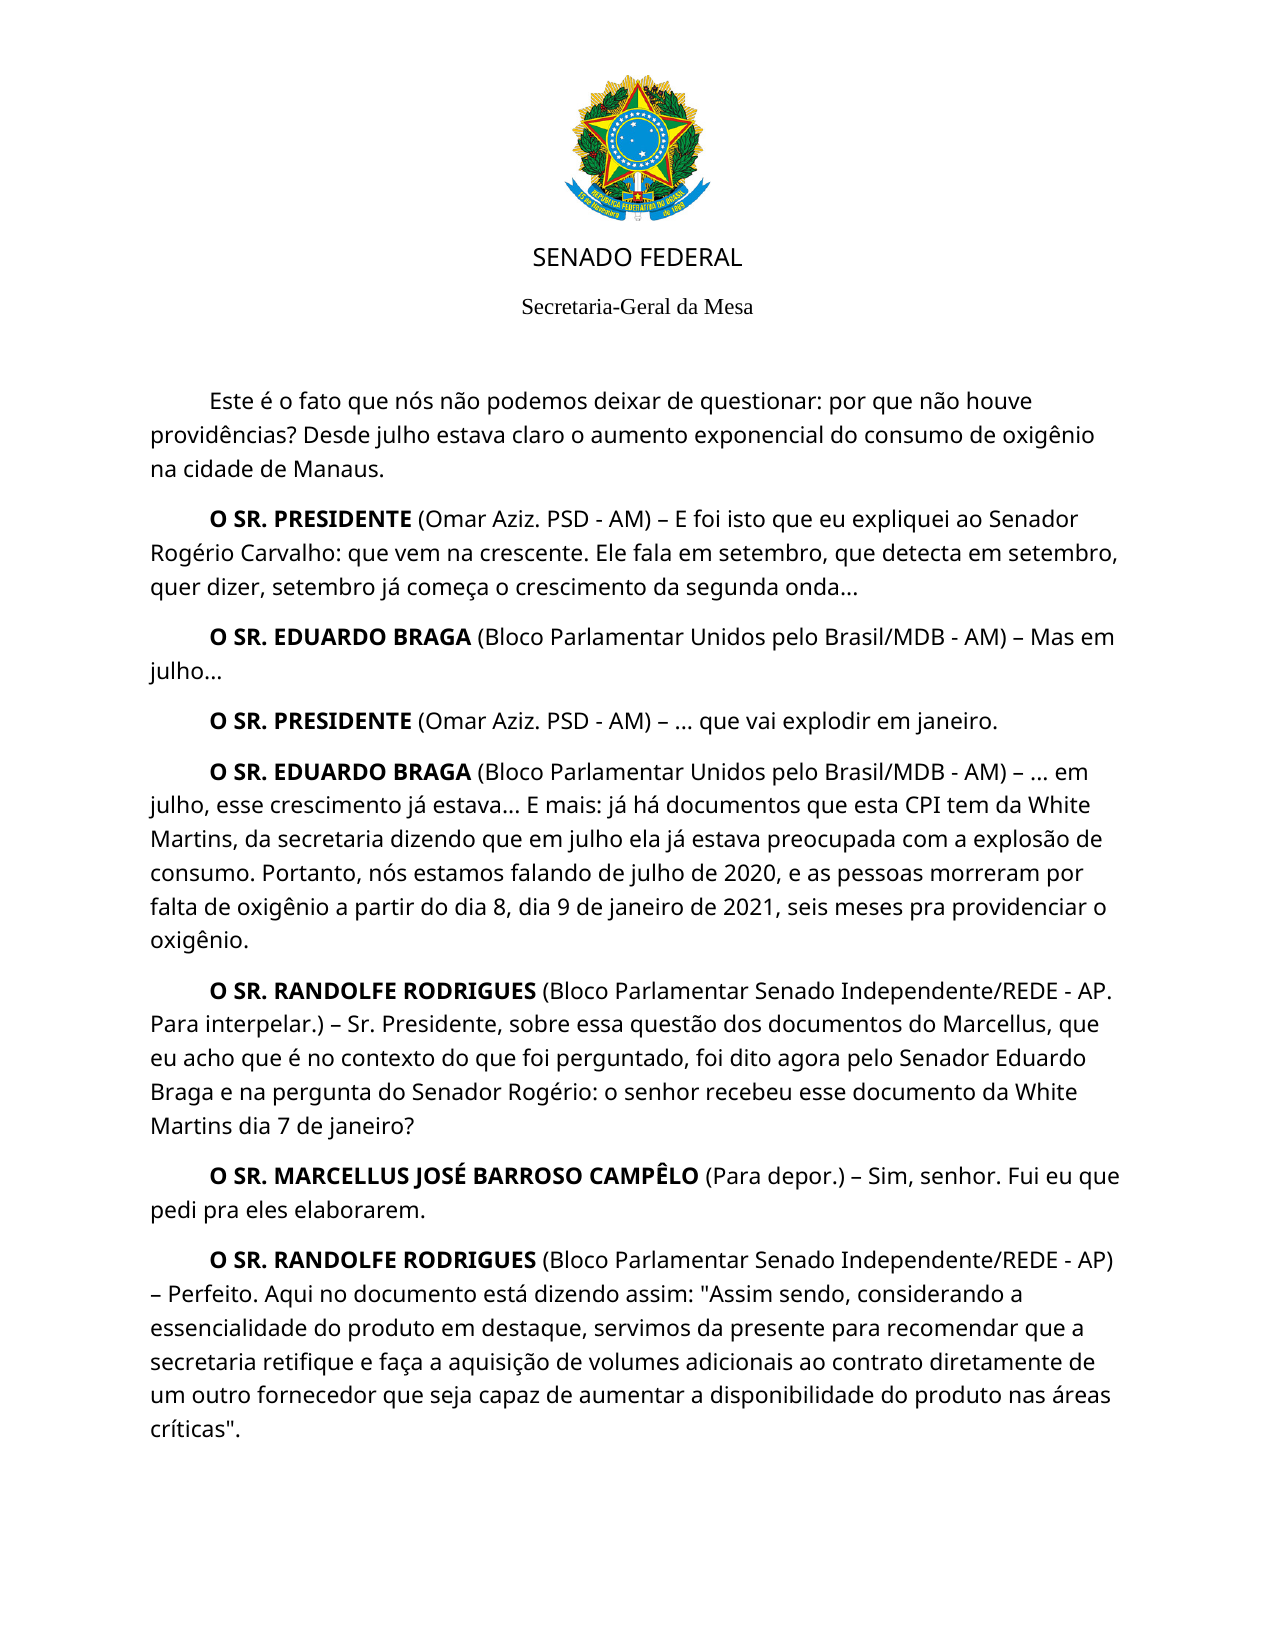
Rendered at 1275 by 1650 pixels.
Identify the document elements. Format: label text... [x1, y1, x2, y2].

picture [564, 75, 711, 221]
text O SR. MARCELLUS JOSÉ BARROSO CAMPÊLO (Para depor.) – Sim, senhor. Fui eu que pedi pra eles elaborarem. [150, 1160, 1125, 1225]
text O SR. RANDOLFE RODRIGUES (Bloco Parlamentar Senado Independente/REDE - AP. Para interpelar.) – Sr. Presidente, sobre essa questão dos documentos do Marcellus, que eu acho que é no contexto do que foi perguntado, foi dito agora pelo Senador Eduardo Braga e na pergunta do Senador Rogério: o senhor recebeu esse documento da White Martins dia 7 de janeiro? [150, 974, 1125, 1141]
text O SR. PRESIDENTE (Omar Aziz. PSD - AM) – E foi isto que eu expliquei ao Senador Rogério Carvalho: que vem na crescente. Ele fala em setembro, que detecta em setembro, quer dizer, setembro já começa o crescimento da segunda onda... [150, 503, 1125, 602]
text O SR. RANDOLFE RODRIGUES (Bloco Parlamentar Senado Independente/REDE - AP) – Perfeito. Aqui no documento está dizendo assim: "Assim sendo, considerando a essencialidade do produto em destaque, servimos da presente para recomendar que a secretaria retifique e faça a aquisição de volumes adicionais ao contrato diretamente de um outro fornecedor que seja capaz de aumentar a disponibilidade do produto nas áreas críticas". [150, 1244, 1125, 1444]
text O SR. EDUARDO BRAGA (Bloco Parlamentar Unidos pelo Brasil/MDB - AM) – ... em julho, esse crescimento já estava... E mais: já há documentos que esta CPI tem da White Martins, da secretaria dizendo que em julho ela já estava preocupada com a explosão de consumo. Portanto, nós estamos falando de julho de 2020, e as pessoas morreram por falta de oxigênio a partir do dia 8, dia 9 de janeiro de 2021, seis meses pra providenciar o oxigênio. [150, 755, 1125, 955]
text O SR. PRESIDENTE (Omar Aziz. PSD - AM) – ... que vai explodir em janeiro. [150, 705, 1125, 736]
text O SR. EDUARDO BRAGA (Bloco Parlamentar Unidos pelo Brasil/MDB - AM) – Mas em julho... [150, 621, 1125, 686]
text Este é o fato que nós não podemos deixar de questionar: por que não houve providências? Desde julho estava claro o aumento exponencial do consumo de oxigênio na cidade de Manaus. [150, 385, 1125, 484]
